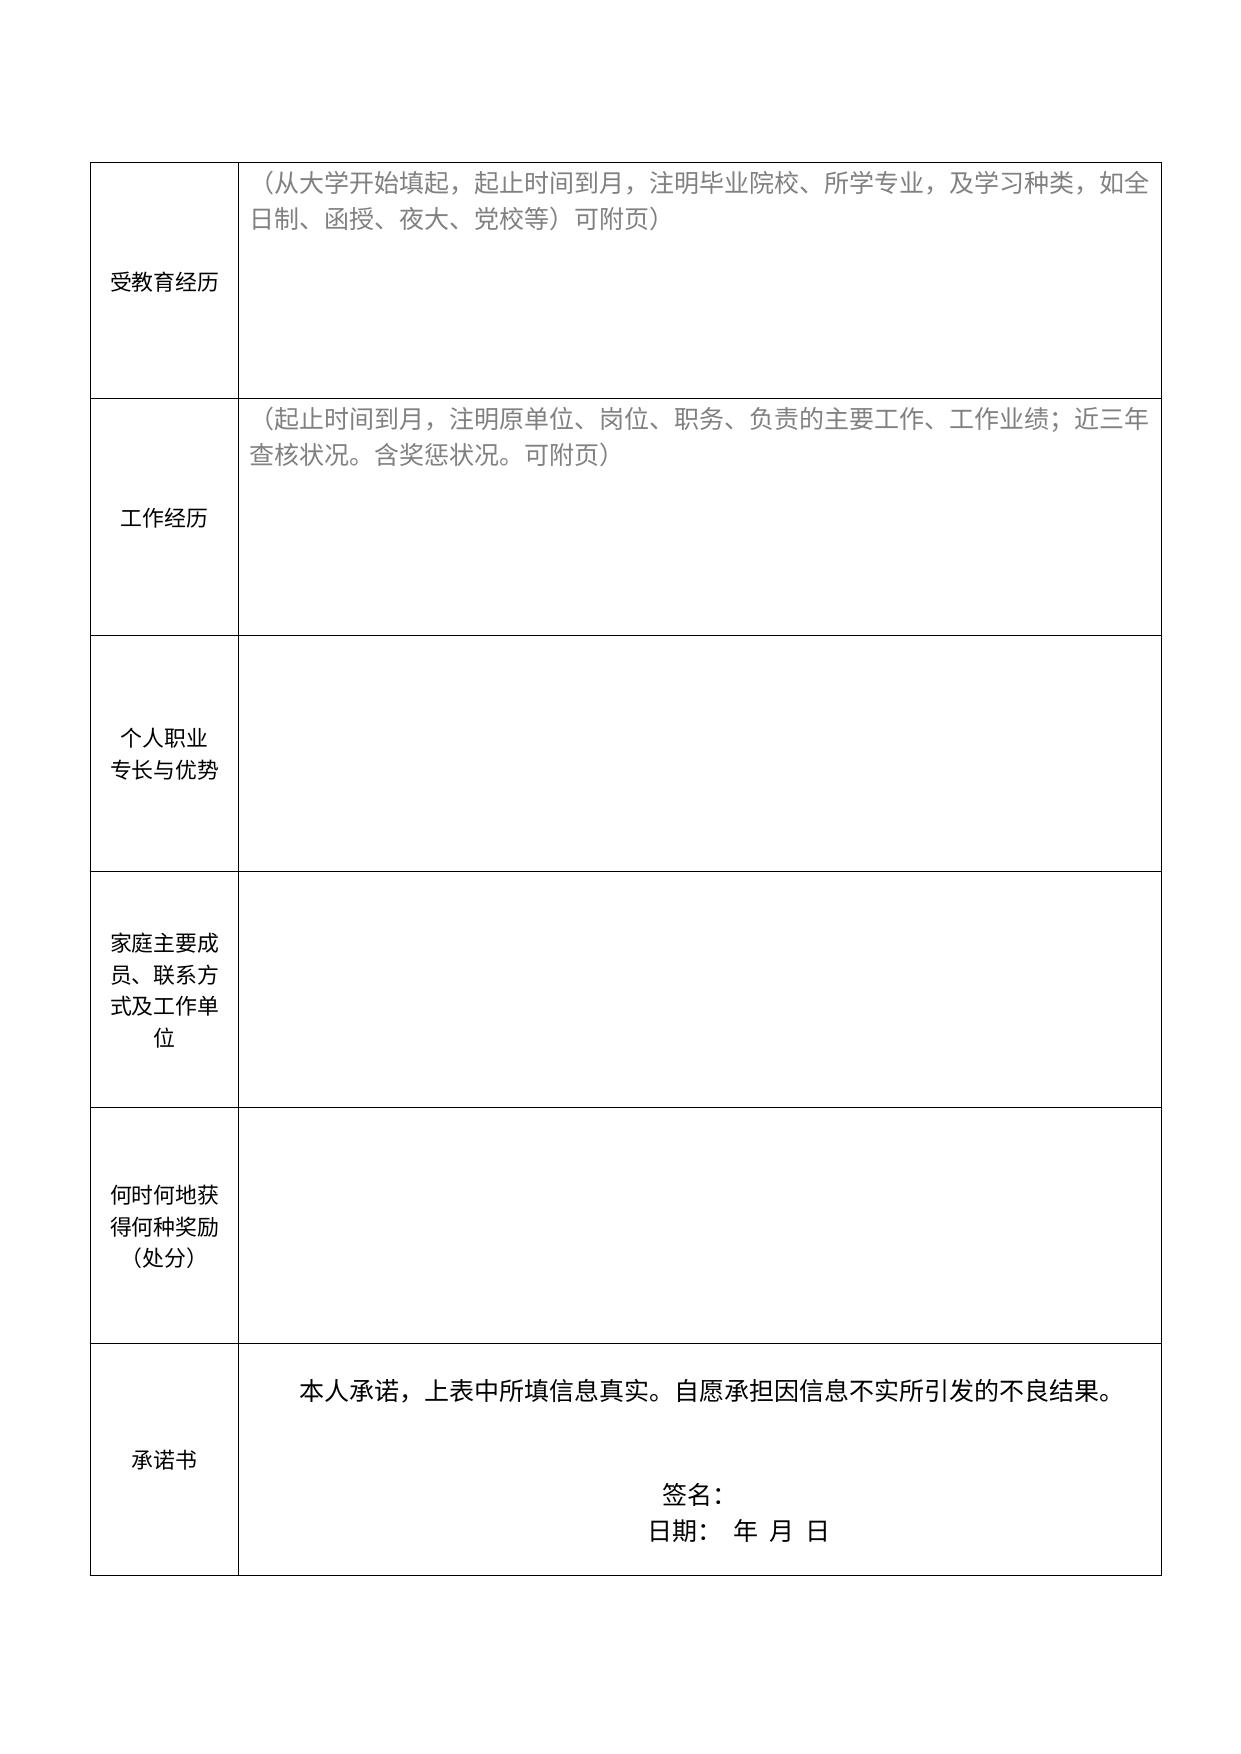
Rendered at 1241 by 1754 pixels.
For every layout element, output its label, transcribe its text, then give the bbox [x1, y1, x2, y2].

table_cell [239, 872, 1161, 1107]
table_cell [239, 636, 1161, 871]
table_cell 个人职业 专长与优势 [91, 636, 238, 871]
table_cell 承诺书 [91, 1344, 238, 1574]
table_cell [239, 1108, 1161, 1343]
table_cell （从大学开始填起，起止时间到月，注明毕业院校、所学专业，及学习种类，如全日制、函授、夜大、党校等）可附页） [239, 163, 1161, 398]
table_cell 本人承诺，上表中所填信息真实。自愿承担因信息不实所引发的不良结果。 签名： 日期： 年 月 日 [239, 1344, 1161, 1574]
table_cell 受教育经历 [91, 163, 238, 398]
table_cell 家庭主要成员、联系方式及工作单位 [91, 872, 238, 1107]
table_cell 何时何地获得何种奖励（处分） [91, 1108, 238, 1343]
table_cell 工作经历 [91, 399, 238, 634]
table_cell （起止时间到月，注明原单位、岗位、职务、负责的主要工作、工作业绩；近三年查核状况。含奖惩状况。可附页） [239, 399, 1161, 634]
